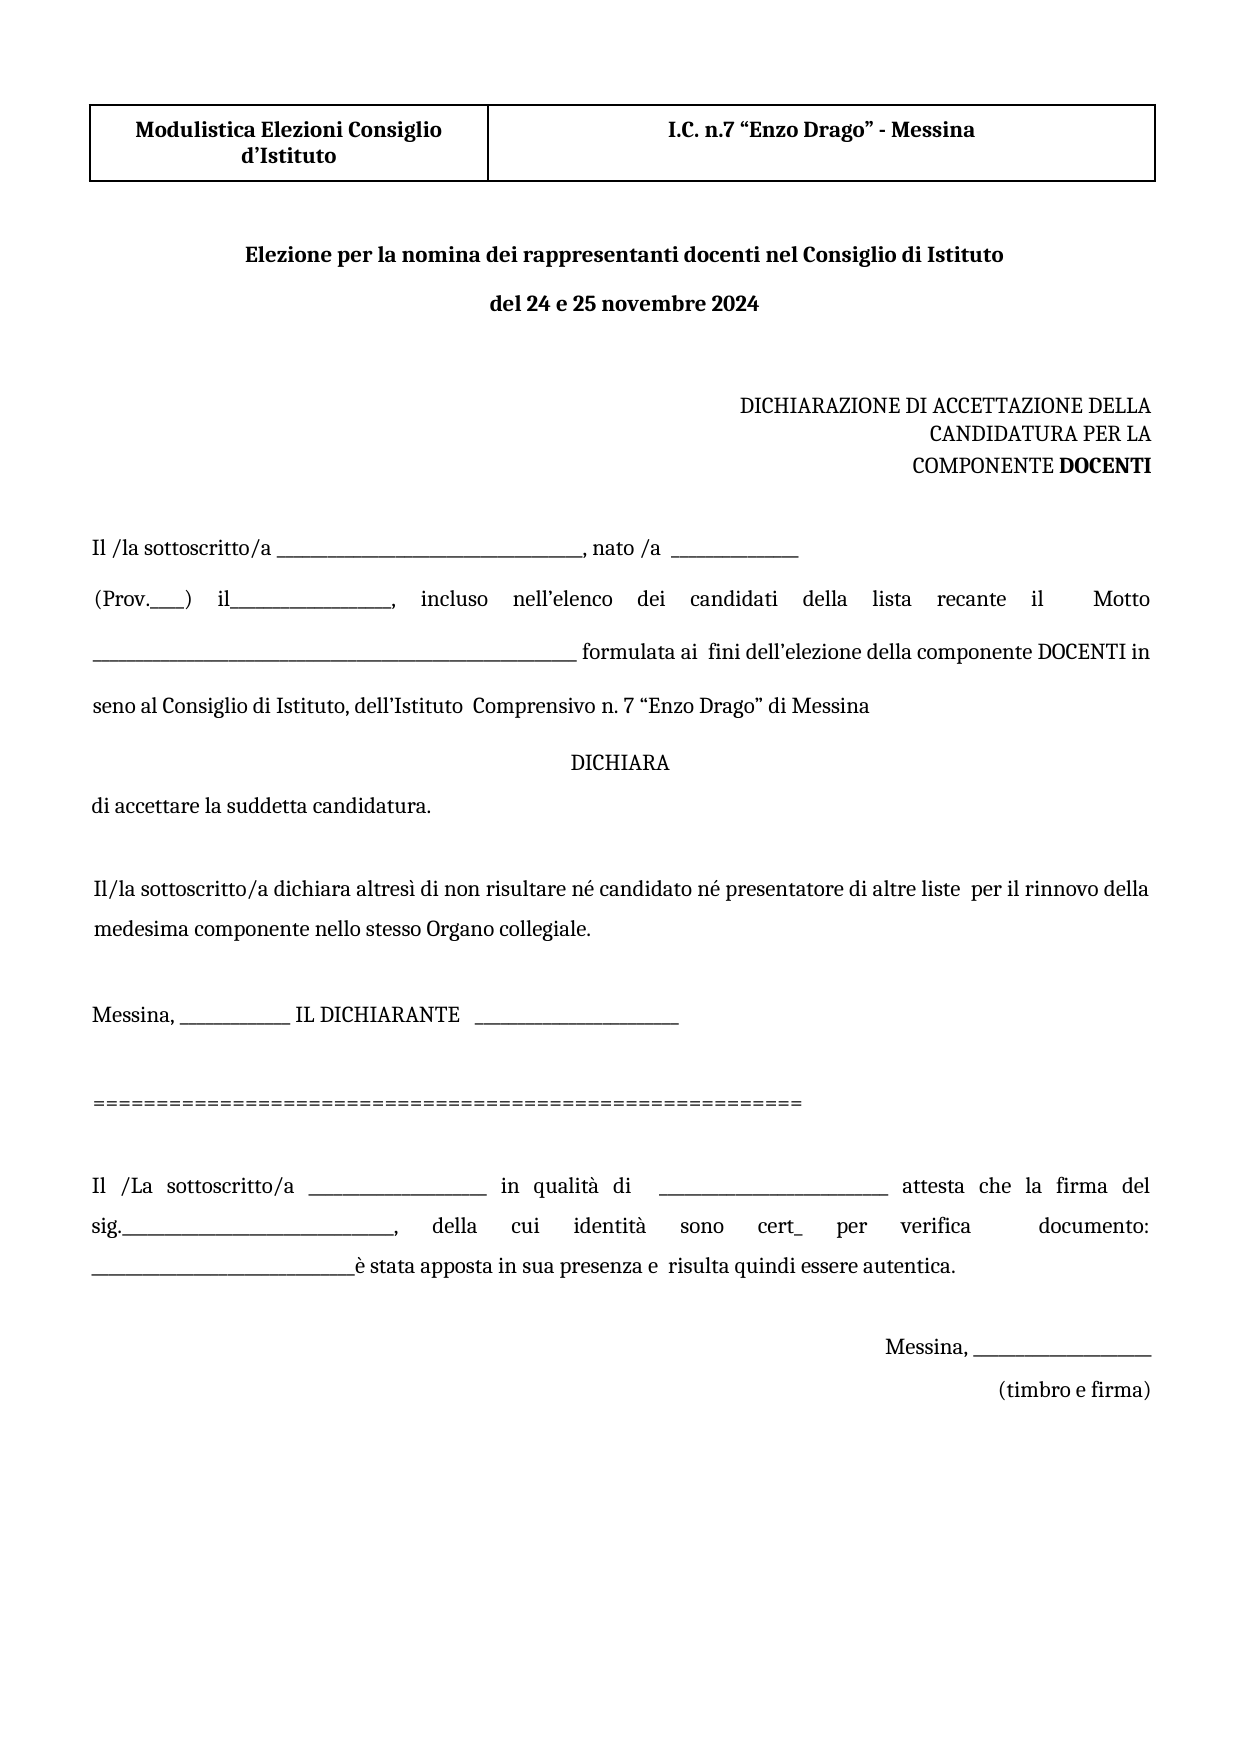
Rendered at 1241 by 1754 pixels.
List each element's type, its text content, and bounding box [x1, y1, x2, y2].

text Elezione per la nomina dei rappresentanti docenti nel Consiglio di Istituto [97, 242, 1152, 268]
text Messina, _____________ IL DICHIARANTE ________________________ [92, 1002, 1152, 1028]
text COMPONENTE DOCENTI [88, 453, 1152, 479]
text (Prov.____) il___________________, incluso nell’elenco dei candidati della lista recante il Motto _________________________________________________________ formulata ai fini dell’elezione della componente DOCENTI in seno al Consiglio di Istituto, dell’Istituto Comprensivo n. 7 “Enzo Drago” di Messina [93, 586, 1152, 719]
text Il /la sottoscritto/a ____________________________________, nato /a _______________ [91, 535, 1152, 561]
table_header Modulistica Elezioni Consiglio d’Istituto [91, 106, 487, 179]
text DICHIARAZIONE DI ACCETTAZIONE DELLA [88, 392, 1152, 419]
text Il/la sottoscritto/a dichiara altresì di non risultare né candidato né presentatore di altre liste per il rinnovo della medesima componente nello stesso Organo collegiale. [93, 876, 1152, 942]
text CANDIDATURA PER LA [88, 420, 1152, 447]
text Messina, _____________________ [92, 1334, 1152, 1360]
table_header I.C. n.7 “Enzo Drago” - Messina [489, 106, 1154, 179]
text Il /La sottoscritto/a _____________________ in qualità di ___________________________ attesta che la firma del sig.________________________________, della cui identità sono cert_ per verifica documento: _______________________________è stata apposta in sua presenza e risulta quindi essere autentica. [91, 1173, 1152, 1279]
text del 24 e 25 novembre 2024 [97, 291, 1152, 317]
text DICHIARA [88, 749, 1152, 776]
text (timbro e firma) [88, 1377, 1152, 1403]
text ======================================================== [93, 1090, 1152, 1116]
text di accettare la suddetta candidatura. [91, 793, 1152, 819]
